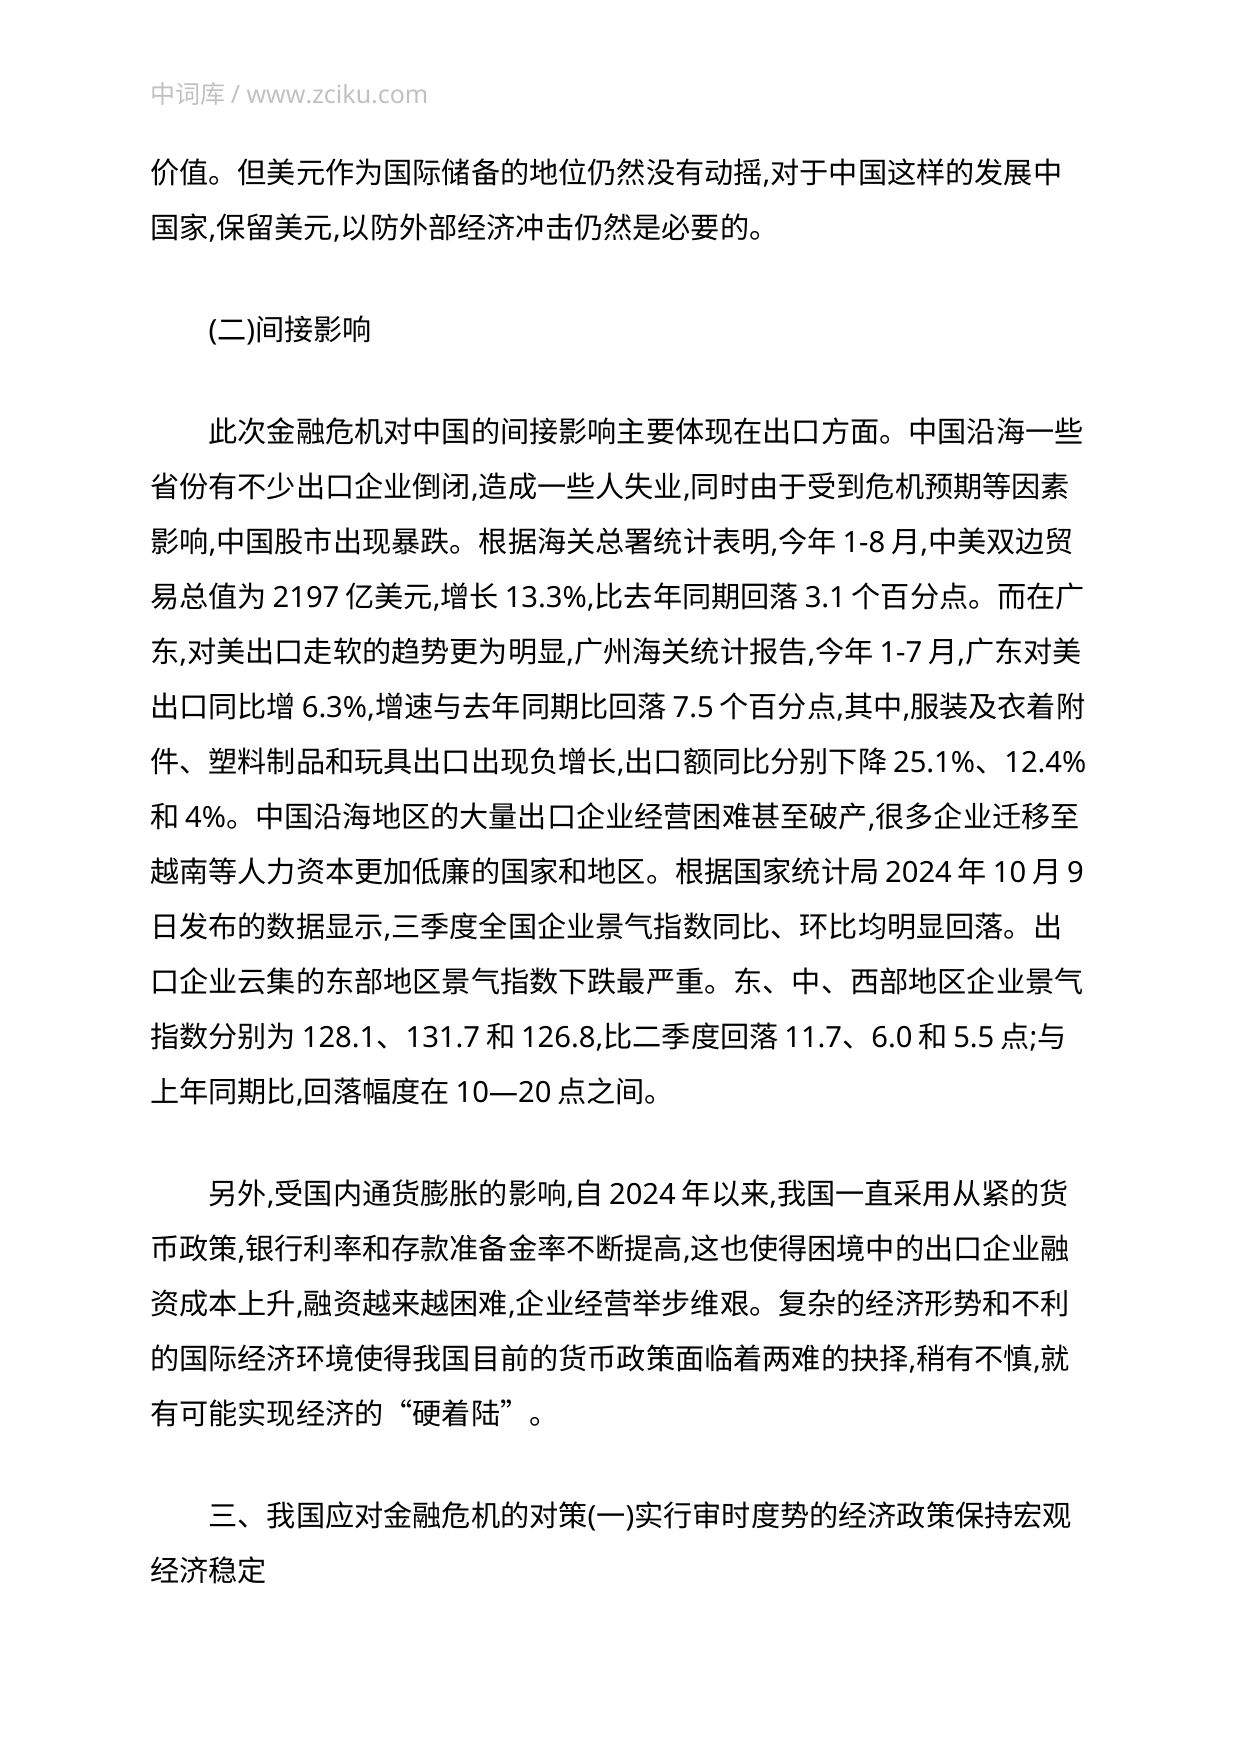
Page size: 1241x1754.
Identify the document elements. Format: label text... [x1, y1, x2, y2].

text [150, 150, 1090, 247]
text (二)间接影响 [150, 307, 1090, 349]
text 另外,受国内通货膨胀的影响,自2024年以来,我国一直采用从紧的货币政策,银行利率和存款准备金率不断提高,这也使得困境中的出口企业融资成本上升,融资越来越困难,企业经营举步维艰。复杂的经济形势和不利的国际经济环境使得我国目前的货币政策面临着两难的抉择,稍有不慎,就有可能实现经济的“硬着陆”。 [150, 1171, 1090, 1433]
text 三、我国应对金融危机的对策(一)实行审时度势的经济政策保持宏观经济稳定 [150, 1492, 1090, 1590]
text 此次金融危机对中国的间接影响主要体现在出口方面。中国沿海一些省份有不少出口企业倒闭,造成一些人失业,同时由于受到危机预期等因素影响,中国股市出现暴跌。根据海关总署统计表明,今年1-8月,中美双边贸易总值为2197亿美元,增长13.3%,比去年同期回落3.1个百分点。而在广东,对美出口走软的趋势更为明显,广州海关统计报告,今年1-7月,广东对美出口同比增6.3%,增速与去年同期比回落7.5个百分点,其中,服装及衣着附件、塑料制品和玩具出口出现负增长,出口额同比分别下降25.1%、12.4%和4%。中国沿海地区的大量出口企业经营困难甚至破产,很多企业迁移至越南等人力资本更加低廉的国家和地区。根据国家统计局2024年10月9日发布的数据显示,三季度全国企业景气指数同比、环比均明显回落。出口企业云集的东部地区景气指数下跌最严重。东、中、西部地区企业景气指数分别为128.1、131.7和126.8,比二季度回落11.7、6.0和5.5点;与上年同期比,回落幅度在10—20点之间。 [150, 409, 1090, 1111]
